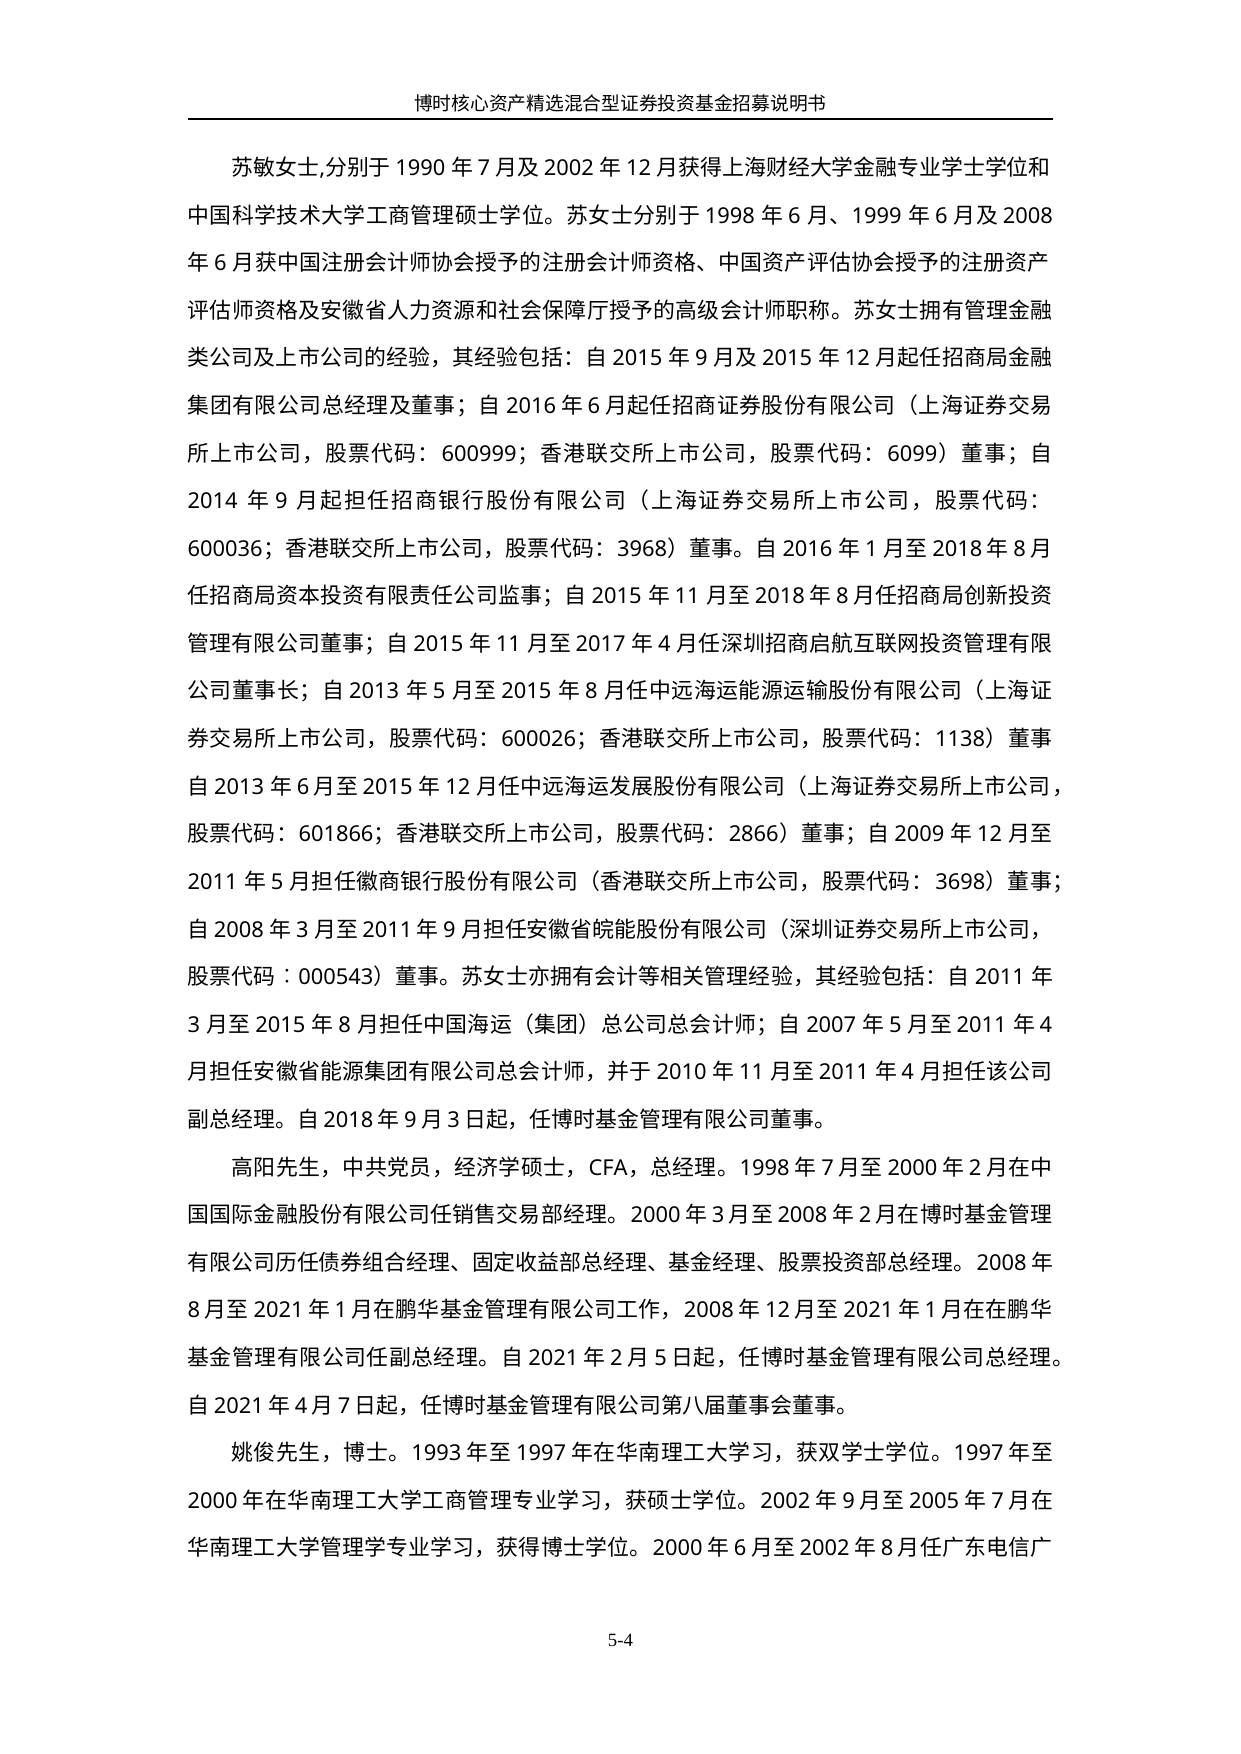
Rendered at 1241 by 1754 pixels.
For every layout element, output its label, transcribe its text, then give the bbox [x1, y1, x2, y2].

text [187, 1435, 1053, 1562]
text 苏敏女士,分别于1990 年7 月及2002 年12 月获得上海财经大学金融专业学士学位和中国科学技术大学工商管理硕士学位。苏女士分别于1998 年6 月、1999 年6 月及2008 年6 月获中国注册会计师协会授予的注册会计师资格、中国资产评估协会授予的注册资产评估师资格及安徽省人力资源和社会保障厅授予的高级会计师职称。苏女士拥有管理金融类公司及上市公司的经验，其经验包括：自2015 年9 月及2015 年12 月起任招商局金融集团有限公司总经理及董事；自2016年6月起任招商证券股份有限公司（上海证券交易所上市公司，股票代码：600999；香港联交所上市公司，股票代码：6099）董事；自2014 年9 月起担任招商银行股份有限公司（上海证券交易所上市公司，股票代码：600036；香港联交所上市公司，股票代码：3968）董事。自2016 年1 月至2018年8月任招商局资本投资有限责任公司监事；自2015 年11 月至2018年8月任招商局创新投资管理有限公司董事；自2015 年11 月至2017 年4 月任深圳招商启航互联网投资管理有限公司董事长；自2013 年5 月至2015 年8 月任中远海运能源运输股份有限公司（上海证券交易所上市公司，股票代码：600026；香港联交所上市公司，股票代码：1138）董事；自2013 年6月至2015 年12 月任中远海运发展股份有限公司（上海证券交易所上市公司，股票代码：601866；香港联交所上市公司，股票代码：2866）董事；自2009 年12 月至2011 年5 月担任徽商银行股份有限公司（香港联交所上市公司，股票代码：3698）董事；自2008 年3 月至2011年9 月担任安徽省皖能股份有限公司（深圳证券交易所上市公司，股票代码︰000543）董事。苏女士亦拥有会计等相关管理经验，其经验包括：自2011 年3 月至2015 年8 月担任中国海运（集团）总公司总会计师；自2007 年5 月至2011 年4月担任安徽省能源集团有限公司总会计师，并于2010 年11 月至2011 年4 月担任该公司副总经理。自2018年9月3日起，任博时基金管理有限公司董事。 [187, 150, 1053, 1134]
text 高阳先生，中共党员，经济学硕士，CFA，总经理。1998年7月至2000年2月在中国国际金融股份有限公司任销售交易部经理。2000年3月至2008年2月在博时基金管理有限公司历任债券组合经理、固定收益部总经理、基金经理、股票投资部总经理。2008年8月至2021年1月在鹏华基金管理有限公司工作，2008年12月至2021年1月在在鹏华基金管理有限公司任副总经理。自2021年2月5日起，任博时基金管理有限公司总经理。自2021年4月7日起，任博时基金管理有限公司第八届董事会董事。 [187, 1149, 1053, 1419]
